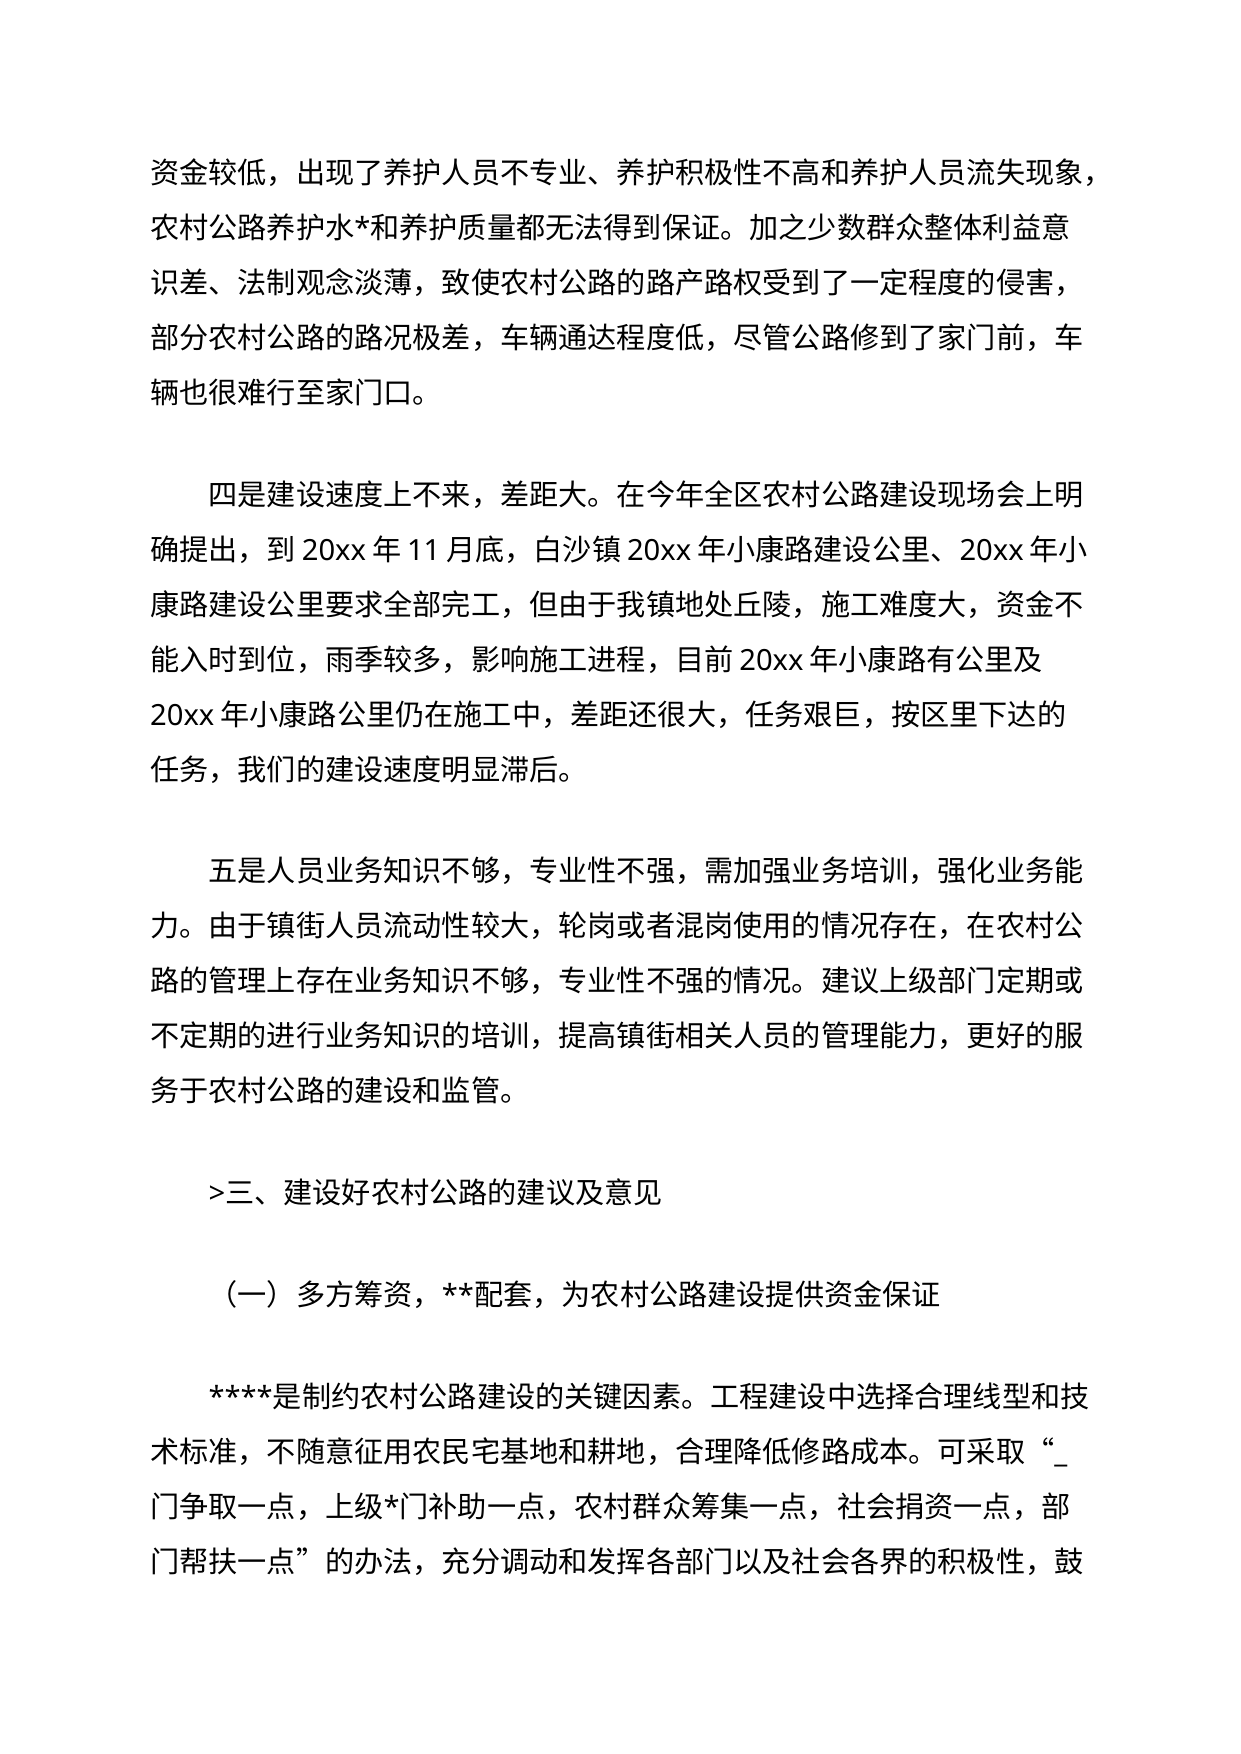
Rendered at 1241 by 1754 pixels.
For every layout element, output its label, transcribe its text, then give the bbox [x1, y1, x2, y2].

text >三、建设好农村公路的建议及意见 [150, 1169, 1090, 1212]
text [150, 1373, 1090, 1581]
text 五是人员业务知识不够，专业性不强，需加强业务培训，强化业务能力。由于镇街人员流动性较大，轮岗或者混岗使用的情况存在，在农村公路的管理上存在业务知识不够，专业性不强的情况。建议上级部门定期或不定期的进行业务知识的培训，提高镇街相关人员的管理能力，更好的服务于农村公路的建设和监管。 [150, 848, 1090, 1110]
text （一）多方筹资，**配套，为农村公路建设提供资金保证 [150, 1271, 1090, 1314]
text 四是建设速度上不来，差距大。在今年全区农村公路建设现场会上明确提出，到20xx年11月底，白沙镇20xx年小康路建设公里、20xx年小康路建设公里要求全部完工，但由于我镇地处丘陵，施工难度大，资金不能入时到位，雨季较多，影响施工进程，目前20xx年小康路有公里及20xx年小康路公里仍在施工中，差距还很大，任务艰巨，按区里下达的任务，我们的建设速度明显滞后。 [150, 471, 1090, 788]
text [150, 150, 1090, 412]
